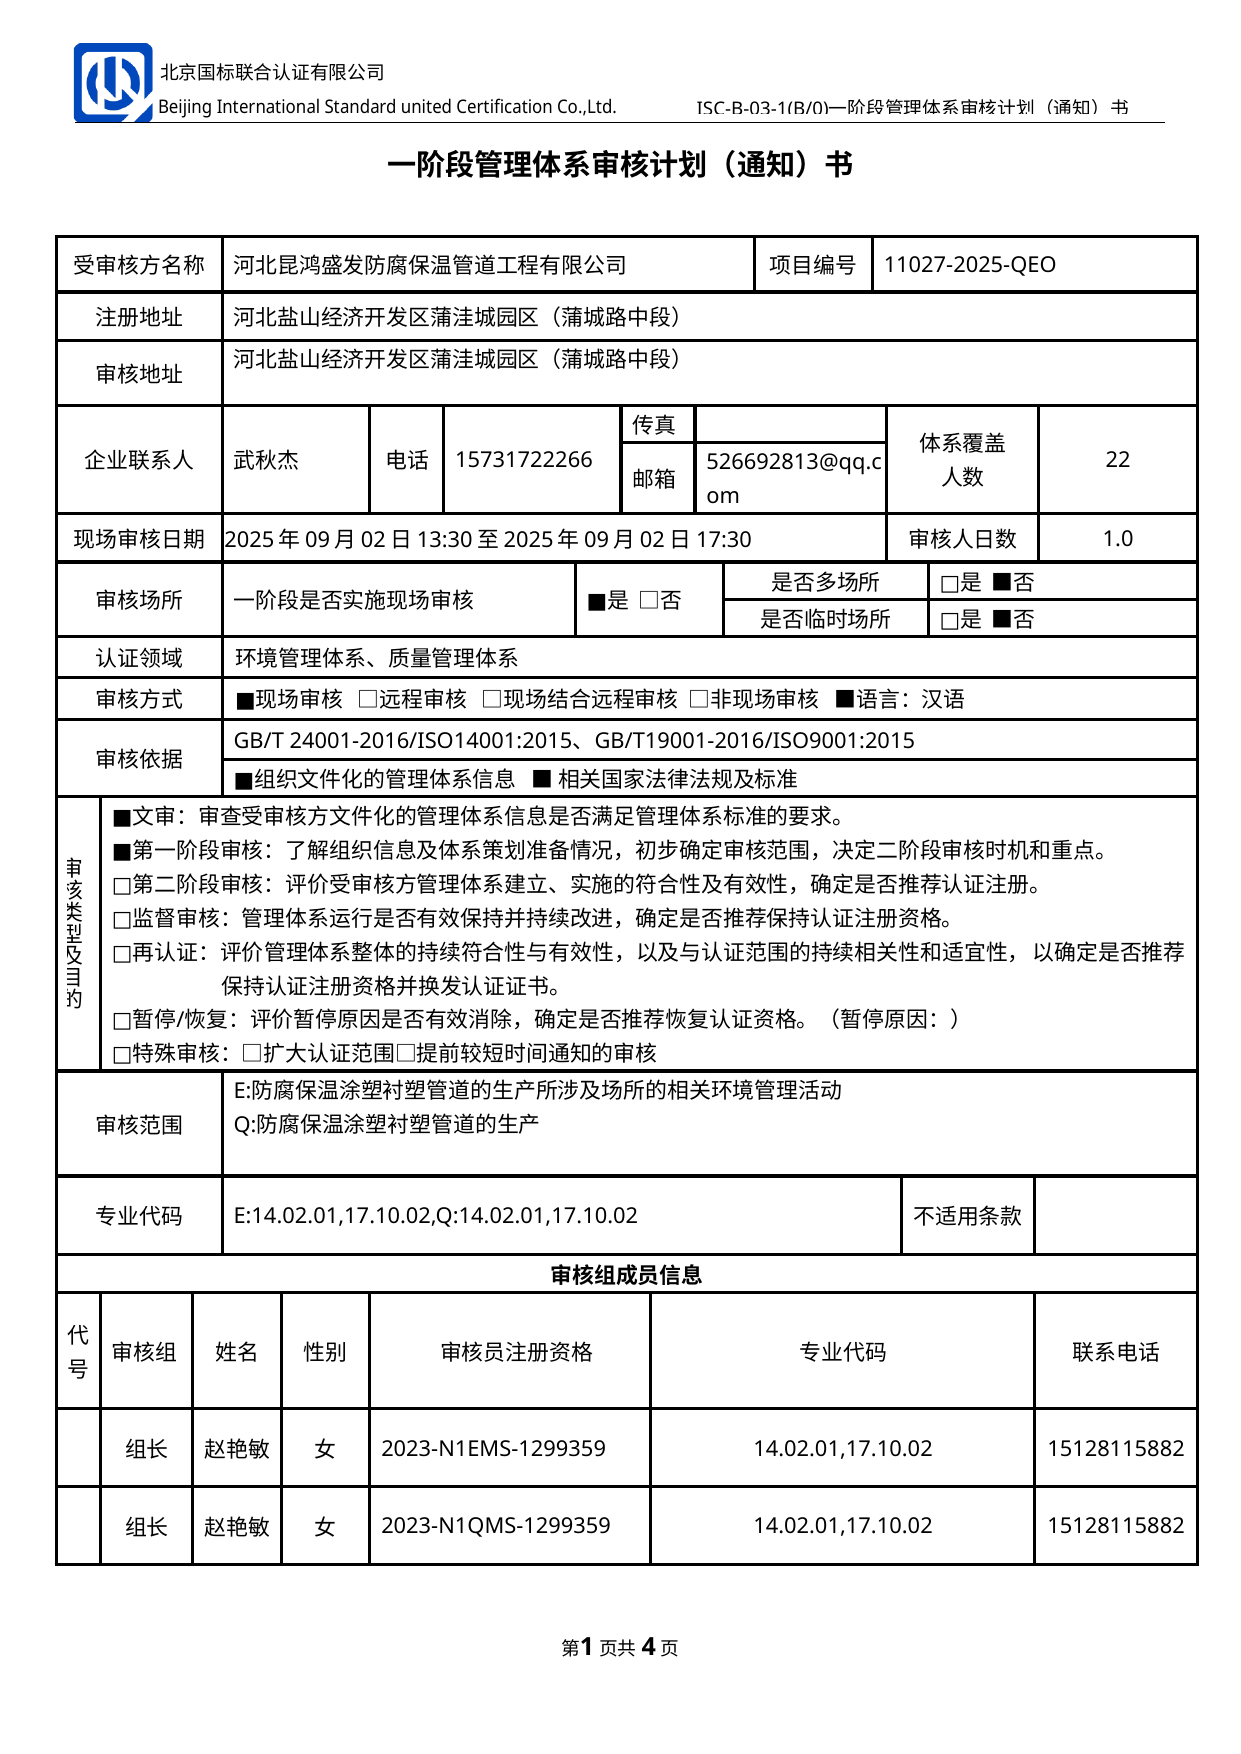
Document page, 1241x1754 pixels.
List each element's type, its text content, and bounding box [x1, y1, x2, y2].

table_cell 15128115882 [1036, 1410, 1196, 1485]
table_cell 女 [283, 1488, 368, 1563]
table_cell 邮箱 [623, 444, 693, 512]
table_cell □是 ■否 [930, 564, 1196, 597]
table_cell [58, 1488, 99, 1563]
table_cell 2025年09月02日 13:30至2025年09月02日 17:30 [224, 515, 885, 560]
table_cell 22 [1040, 407, 1196, 512]
table_cell 环境管理体系、质量管理体系 [224, 638, 1196, 676]
table_cell [1036, 1178, 1196, 1253]
table_header 11027-2025-QEO [874, 238, 1196, 290]
table_cell 审核人日数 [888, 515, 1037, 560]
table_cell 武秋杰 [224, 407, 368, 512]
table_cell 一阶段是否实施现场审核 [224, 564, 574, 634]
table_cell 526692813@qq.com [697, 444, 885, 512]
table_cell [58, 1410, 99, 1485]
table_cell 专业代码 [652, 1294, 1033, 1407]
table_cell 审核员注册资格 [371, 1294, 649, 1407]
table_cell 联系电话 [1036, 1294, 1196, 1407]
table_cell 1.0 [1040, 515, 1196, 560]
table_cell ■现场审核 □远程审核 □现场结合远程审核 □非现场审核 ■语言：汉语 [224, 679, 1196, 717]
table_cell 不适用条款 [903, 1178, 1033, 1253]
table_cell 是否多场所 [725, 564, 927, 597]
table_cell 赵艳敏 [194, 1488, 280, 1563]
table_cell 15128115882 [1036, 1488, 1196, 1563]
table_cell GB/T 24001-2016/ISO14001:2015、GB/T19001-2016/ISO9001:2015 [224, 721, 1196, 757]
table_cell ■是 □否 [577, 564, 722, 634]
table_cell 审核组 [102, 1294, 191, 1407]
table_cell 现场审核日期 [58, 515, 221, 560]
table_cell 代号 [58, 1294, 99, 1407]
table_header 受审核方名称 [58, 238, 221, 290]
table_cell 审核依据 [58, 721, 221, 794]
table_cell 姓名 [194, 1294, 280, 1407]
table_cell 审核组成员信息 [58, 1256, 1196, 1291]
table_cell 电话 [371, 407, 442, 512]
table_cell E:14.02.01,17.10.02,Q:14.02.01,17.10.02 [224, 1178, 900, 1253]
table_cell 14.02.01,17.10.02 [652, 1488, 1033, 1563]
table_cell 体系覆盖 人数 [888, 407, 1037, 512]
table_header 项目编号 [756, 238, 871, 290]
table_cell 组长 [102, 1488, 191, 1563]
table_cell 认证领域 [58, 638, 221, 676]
table_cell 审核地址 [58, 342, 221, 404]
table_cell 14.02.01,17.10.02 [652, 1410, 1033, 1485]
table_cell 河北盐山经济开发区蒲洼城园区（蒲城路中段） [224, 294, 1196, 339]
table_cell 河北盐山经济开发区蒲洼城园区（蒲城路中段） [224, 342, 1196, 404]
table_cell 2023-N1QMS-1299359 [371, 1488, 649, 1563]
table_header 河北昆鸿盛发防腐保温管道工程有限公司 [224, 238, 753, 290]
table_cell [697, 407, 885, 441]
table_cell ■文审：审查受审核方文件化的管理体系信息是否满足管理体系标准的要求。 ■第一阶段审核：了解组织信息及体系策划准备情况，初步确定审核范围，决定二阶段审核时机和重点。 □第二阶段审核：评价受审核方管理体系建立、实施的符合性及有效性，确定是否推荐认证注册。 □监督审核：管理体系运行是否有效保持并持续改进，确定是否推荐保持认证注册资格。 □再认证：评价管理体系整体的持续符合性与有效性，以及与认证范围的持续相关性和适宜性，以确定是否推荐保持认证注册资格并换发认证证书。 □暂停/恢复：评价暂停原因是否有效消除，确定是否推荐恢复认证资格。（暂停原因：） □特殊审核：□扩大认证范围□提前较短时间通知的审核 [102, 798, 1196, 1069]
table_cell E:防腐保温涂塑衬塑管道的生产所涉及场所的相关环境管理活动 Q:防腐保温涂塑衬塑管道的生产 [224, 1073, 1196, 1174]
table_cell 注册地址 [58, 294, 221, 339]
text 一阶段管理体系审核计划（通知）书 [75, 129, 1165, 197]
table_cell 审核方式 [58, 679, 221, 717]
table_cell 审核范围 [58, 1073, 221, 1174]
table_cell 企业联系人 [58, 407, 221, 512]
table_cell 审核类型及目的 [58, 798, 99, 1069]
table_cell 性别 [283, 1294, 368, 1407]
table_cell 专业代码 [58, 1178, 221, 1253]
table_cell 15731722266 [445, 407, 619, 512]
table_cell 组长 [102, 1410, 191, 1485]
table_cell 是否临时场所 [725, 601, 927, 634]
table_cell ■组织文件化的管理体系信息 ■ 相关国家法律法规及标准 [224, 761, 1196, 794]
table_cell 女 [283, 1410, 368, 1485]
table_cell 审核场所 [58, 564, 221, 634]
table_cell 传真 [623, 407, 693, 441]
table_cell □是 ■否 [930, 601, 1196, 634]
table_cell 2023-N1EMS-1299359 [371, 1410, 649, 1485]
table_cell 赵艳敏 [194, 1410, 280, 1485]
picture [73, 43, 153, 123]
